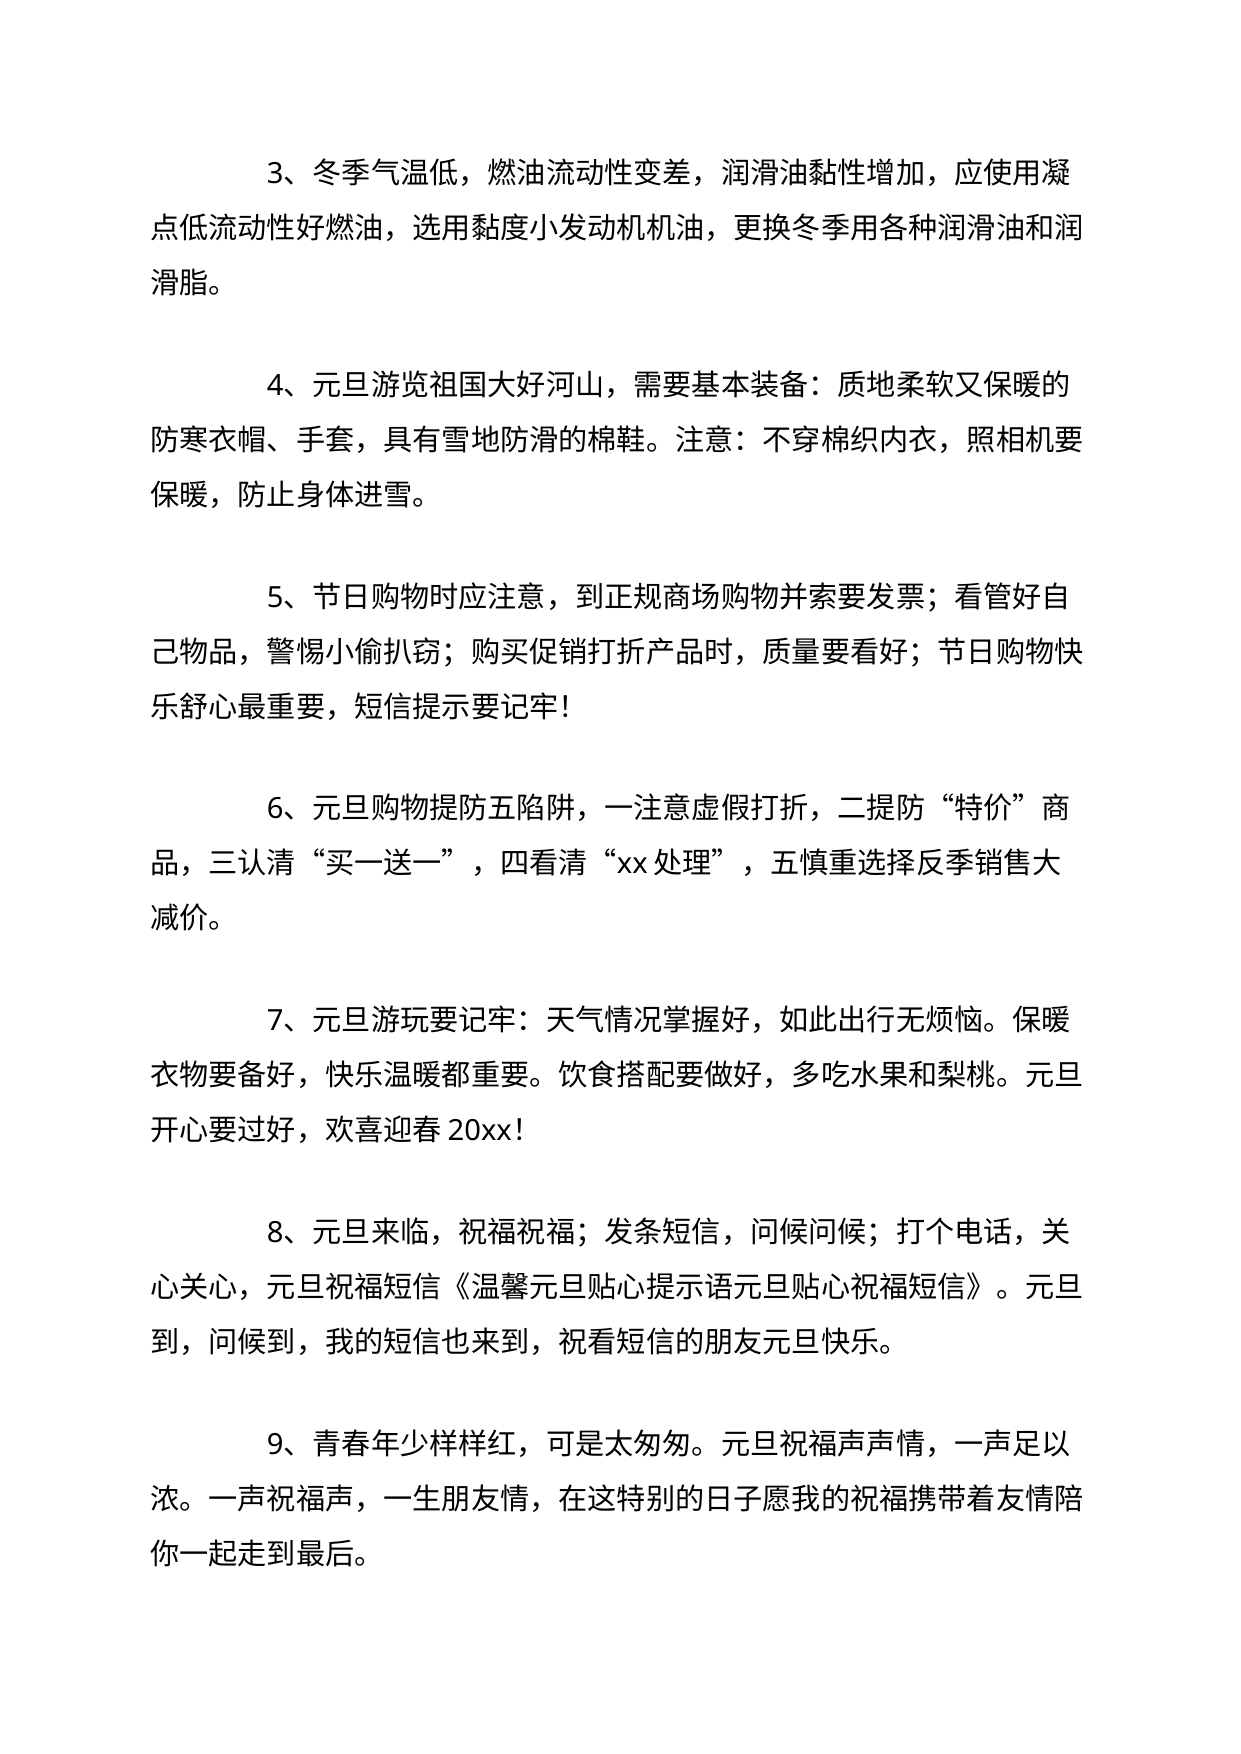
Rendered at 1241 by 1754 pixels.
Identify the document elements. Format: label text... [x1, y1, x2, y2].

text 6、元旦购物提防五陷阱，一注意虚假打折，二提防“特价”商品，三认清“买一送一”，四看清“xx处理”，五慎重选择反季销售大减价。 [150, 785, 1090, 937]
text 5、节日购物时应注意，到正规商场购物并索要发票；看管好自己物品，警惕小偷扒窃；购买促销打折产品时，质量要看好；节日购物快乐舒心最重要，短信提示要记牢！ [150, 573, 1090, 726]
text 8、元旦来临，祝福祝福；发条短信，问候问候；打个电话，关心关心，元旦祝福短信《温馨元旦贴心提示语元旦贴心祝福短信》。元旦到，问候到，我的短信也来到，祝看短信的朋友元旦快乐。 [150, 1209, 1090, 1361]
text 4、元旦游览祖国大好河山，需要基本装备：质地柔软又保暖的防寒衣帽、手套，具有雪地防滑的棉鞋。注意：不穿棉织内衣，照相机要保暖，防止身体进雪。 [150, 362, 1090, 514]
text 9、青春年少样样红，可是太匆匆。元旦祝福声声情，一声足以浓。一声祝福声，一生朋友情，在这特别的日子愿我的祝福携带着友情陪你一起走到最后。 [150, 1420, 1090, 1572]
text 7、元旦游玩要记牢：天气情况掌握好，如此出行无烦恼。保暖衣物要备好，快乐温暖都重要。饮食搭配要做好，多吃水果和梨桃。元旦开心要过好，欢喜迎春20xx！ [150, 997, 1090, 1149]
text 3、冬季气温低，燃油流动性变差，润滑油黏性增加，应使用凝点低流动性好燃油，选用黏度小发动机机油，更换冬季用各种润滑油和润滑脂。 [150, 150, 1090, 302]
